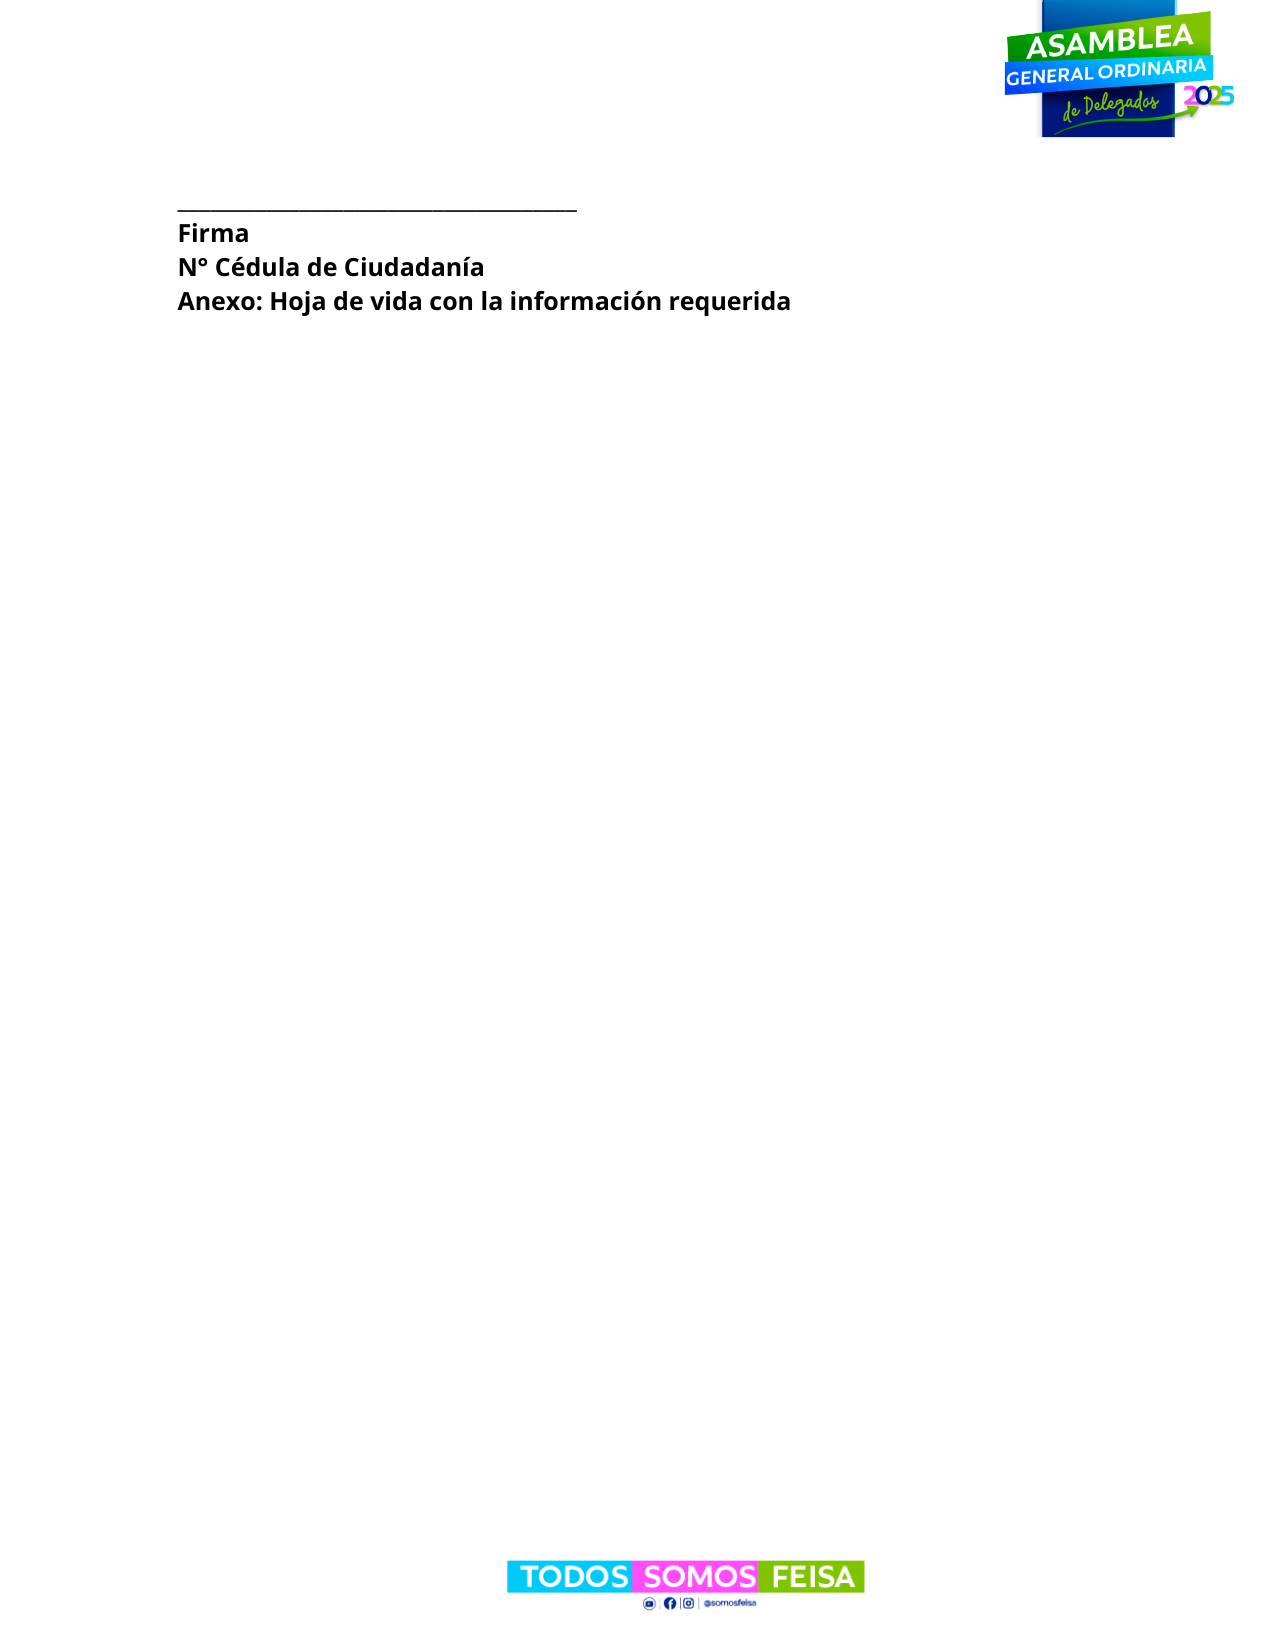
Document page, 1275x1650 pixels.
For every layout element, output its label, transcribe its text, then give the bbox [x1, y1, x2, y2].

text ____________________________________ [177, 182, 1098, 216]
picture [1004, 0, 1234, 147]
text N° Cédula de Ciudadanía [177, 250, 1098, 284]
picture [1225, 88, 1234, 94]
text Firma [177, 216, 1098, 250]
text Anexo: Hoja de vida con la información requerida [177, 284, 1098, 318]
picture [498, 1545, 866, 1619]
